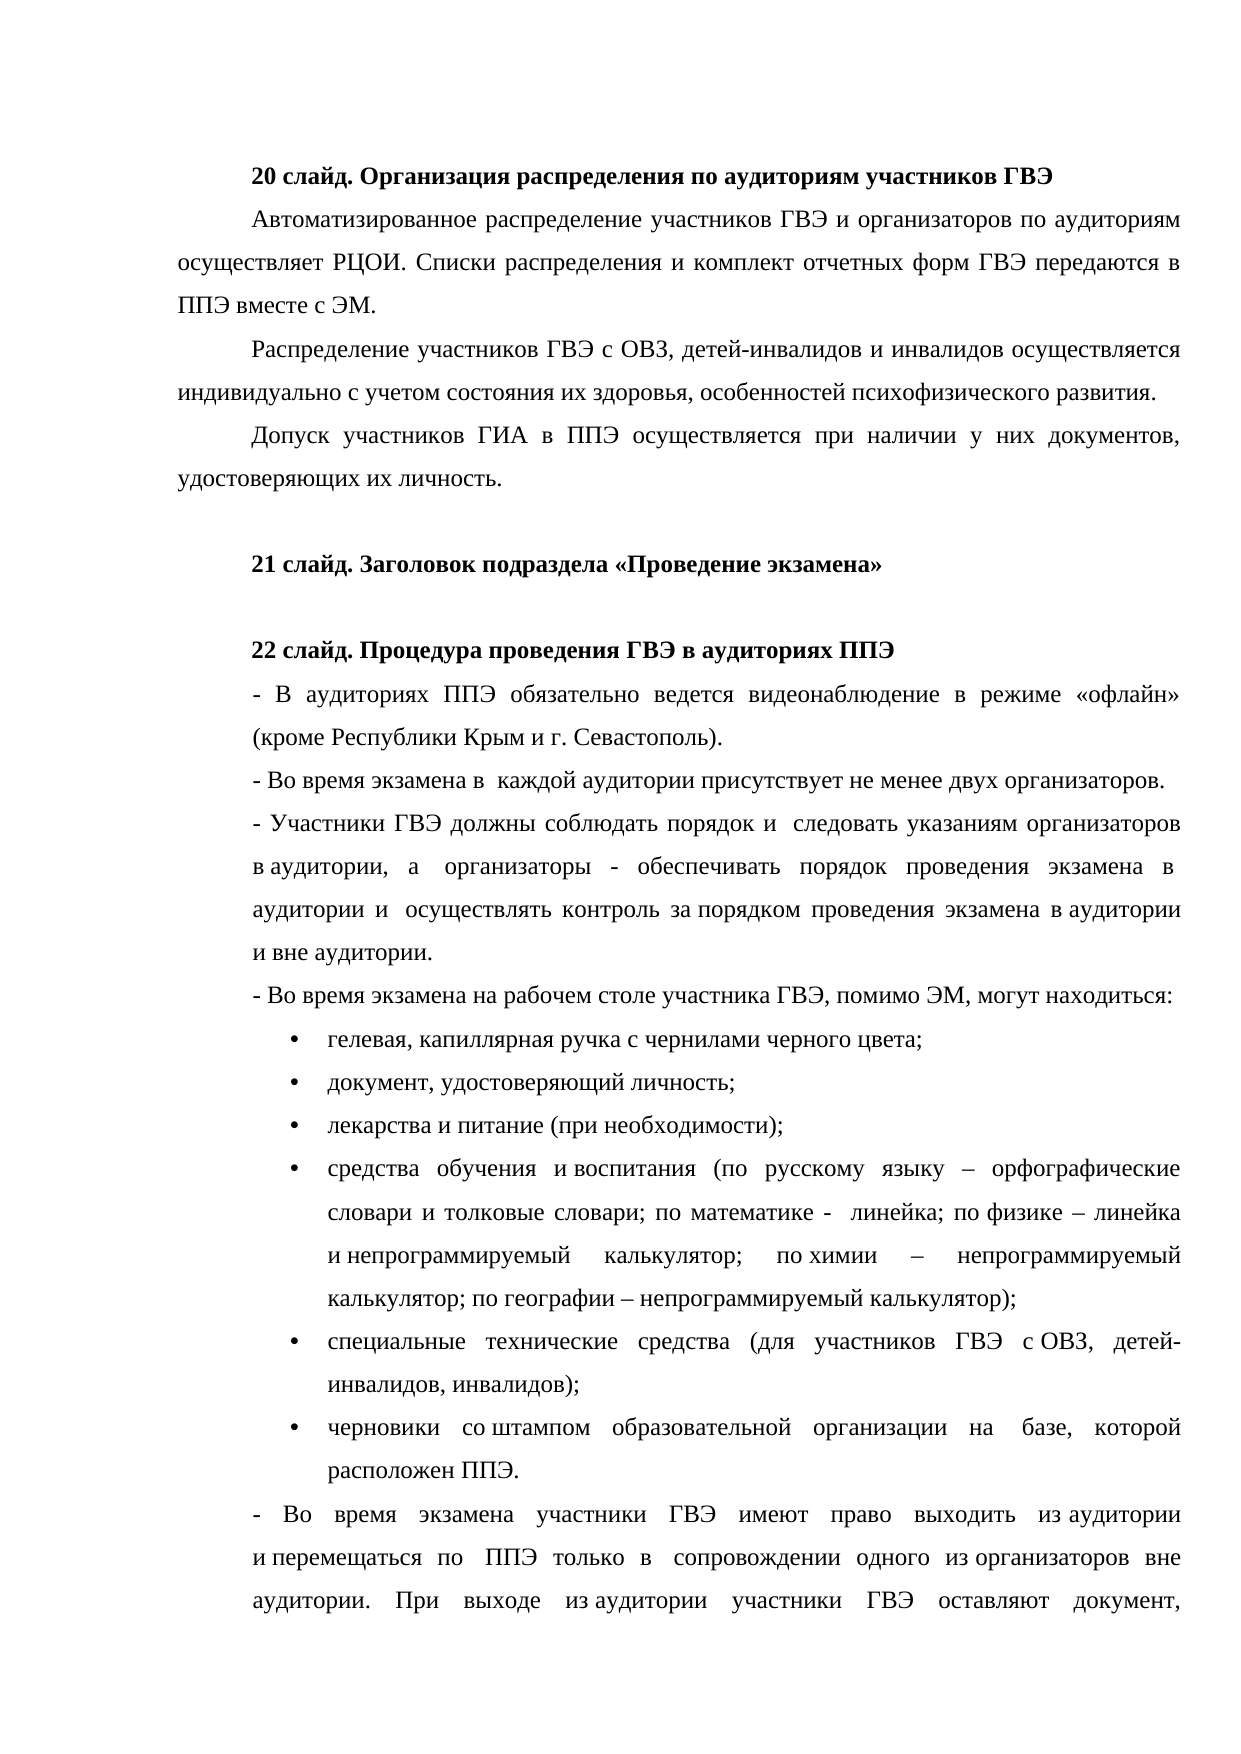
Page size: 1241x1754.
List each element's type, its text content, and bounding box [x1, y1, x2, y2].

text 20 слайд. Организация распределения по аудиториям участников ГВЭ [177, 161, 1181, 190]
text Распределение участников ГВЭ с ОВЗ, детей-инвалидов и инвалидов осуществляется индивидуально с учетом состояния их здоровья, особенностей психофизического развития. [177, 334, 1181, 406]
list документ, удостоверяющий личность; [290, 1067, 1181, 1096]
list средства обучения и воспитания (по русскому языку – орфографические словари и толковые словари; по математике - линейка; по физике – линейка и непрограммируемый калькулятор; по химии – непрограммируемый калькулятор; по географии – непрограммируемый калькулятор); [290, 1153, 1181, 1312]
list черновики со штампом образовательной организации на базе, которой расположен ППЭ. [290, 1412, 1181, 1484]
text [252, 1499, 1181, 1614]
text 21 слайд. Заголовок подраздела «Проведение экзамена» [177, 549, 1181, 578]
list специальные технические средства (для участников ГВЭ с ОВЗ, детей-инвалидов, инвалидов); [290, 1326, 1181, 1398]
list гелевая, капиллярная ручка с чернилами черного цвета; [290, 1024, 1181, 1053]
text 22 слайд. Процедура проведения ГВЭ в аудиториях ППЭ [177, 636, 1181, 664]
text Допуск участников ГИА в ППЭ осуществляется при наличии у них документов, удостоверяющих их личность. [177, 420, 1181, 492]
text - Во время экзамена в каждой аудитории присутствует не менее двух организаторов. [252, 765, 1181, 794]
text Автоматизированное распределение участников ГВЭ и организаторов по аудиториям осуществляет РЦОИ. Списки распределения и комплект отчетных форм ГВЭ передаются в ППЭ вместе с ЭМ. [177, 204, 1181, 319]
text - В аудиториях ППЭ обязательно ведется видеонаблюдение в режиме «офлайн» (кроме Республики Крым и г. Севастополь). [252, 679, 1181, 751]
text - Участники ГВЭ должны соблюдать порядок и следовать указаниям организаторов в аудитории, а организаторы - обеспечивать порядок проведения экзамена в аудитории и осуществлять контроль за порядком проведения экзамена в аудитории и вне аудитории. [252, 808, 1181, 966]
list лекарства и питание (при необходимости); [290, 1110, 1181, 1139]
text - Во время экзамена на рабочем столе участника ГВЭ, помимо ЭМ, могут находиться: [252, 981, 1181, 1009]
